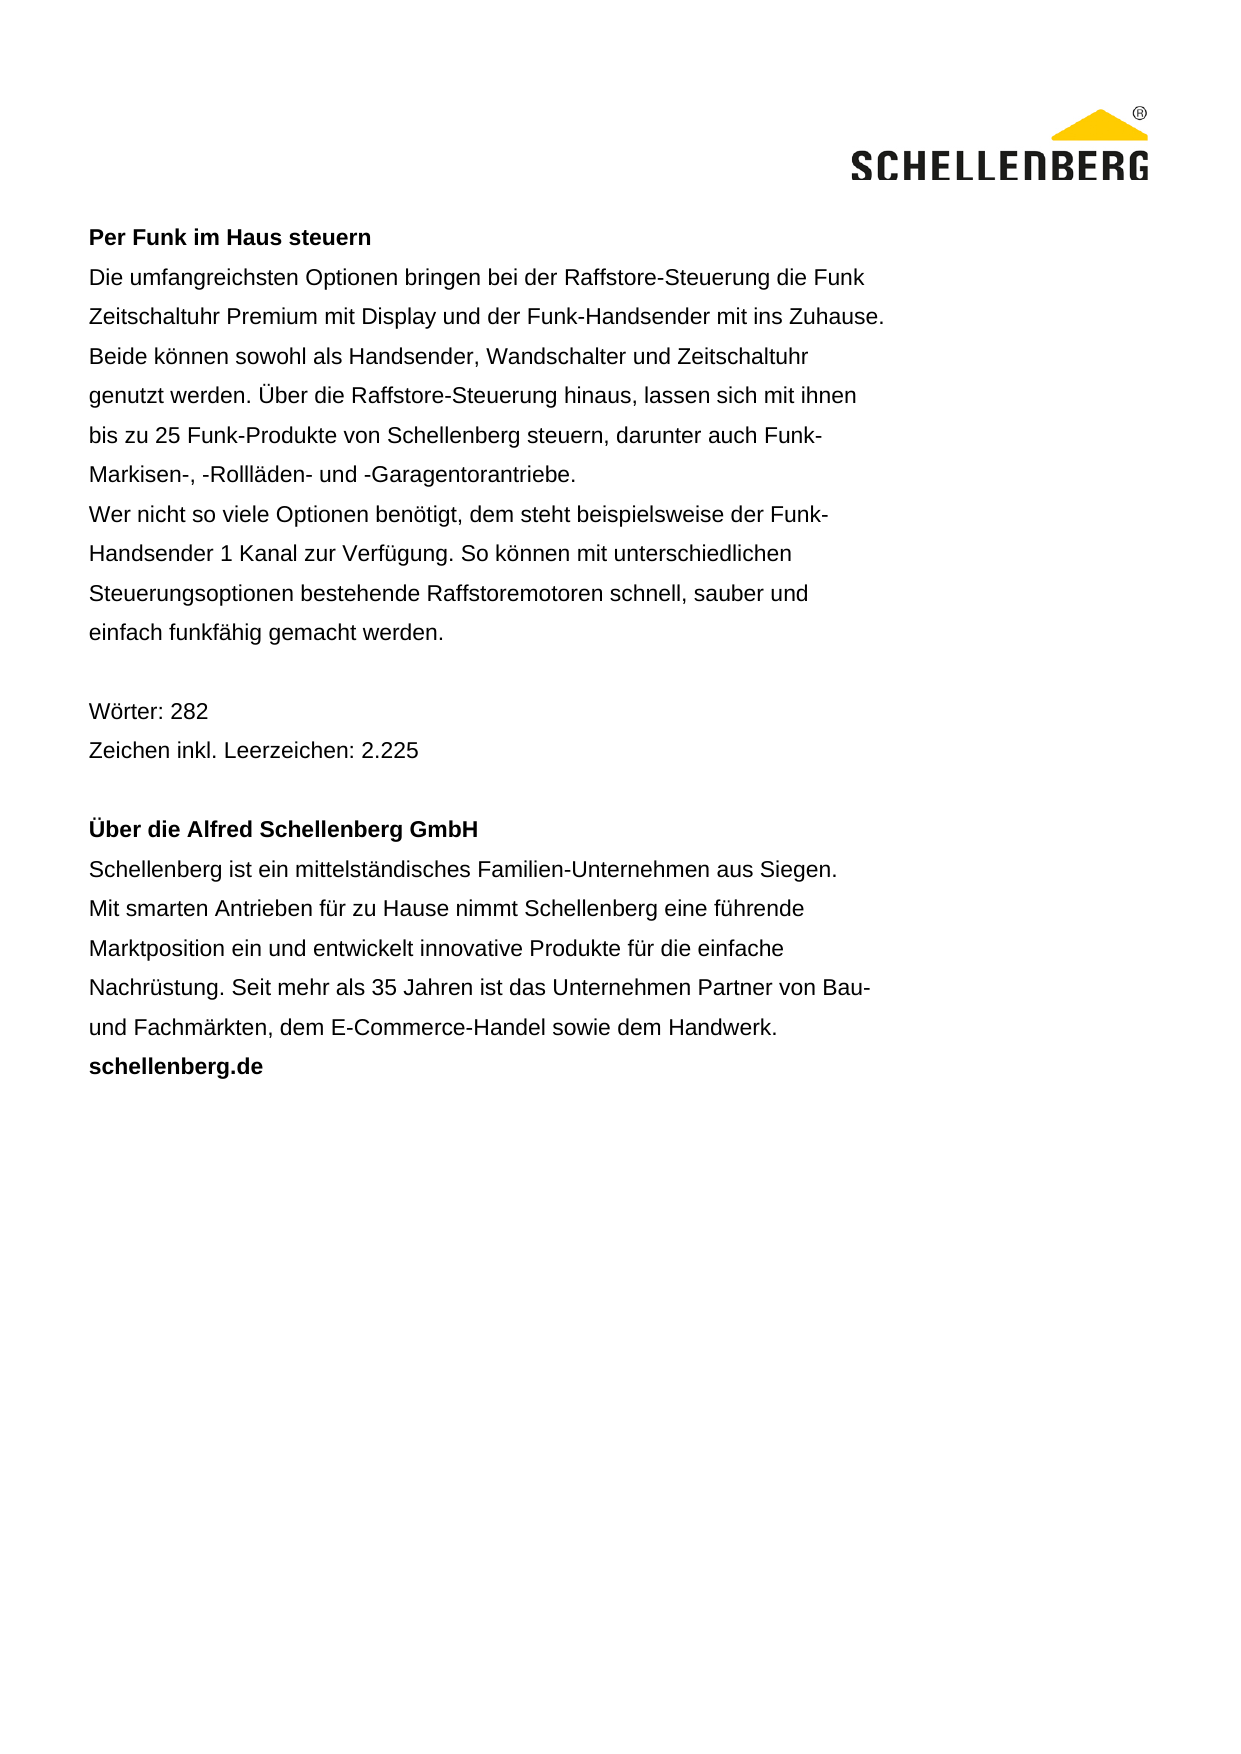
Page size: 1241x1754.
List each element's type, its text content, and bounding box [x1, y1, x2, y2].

text Schellenberg ist ein mittelständisches Familien-Unternehmen aus Siegen. [89, 856, 886, 882]
text Die umfangreichsten Optionen bringen bei der Raffstore-Steuerung die Funk Zeitschaltuhr Premium mit Display und der Funk-Handsender mit ins Zuhause. Beide können sowohl als Handsender, Wandschalter und Zeitschaltuhr genutzt werden. Über die Raffstore-Steuerung hinaus, lassen sich mit ihnen bis zu 25 Funk-Produkte von Schellenberg steuern, darunter auch Funk-Markisen-, -Rollläden- und -Garagentorantriebe. [89, 264, 886, 487]
picture [851, 104, 1148, 180]
text Über die Alfred Schellenberg GmbH [89, 816, 886, 843]
text Per Funk im Haus steuern [89, 224, 886, 251]
text Wörter: 282 [89, 698, 886, 724]
text Wer nicht so viele Optionen benötigt, dem steht beispielsweise der Funk-Handsender 1 Kanal zur Verfügung. So können mit unterschiedlichen Steuerungsoptionen bestehende Raffstoremotoren schnell, sauber und einfach funkfähig gemacht werden. [89, 501, 886, 645]
text Zeichen inkl. Leerzeichen: 2.225 [89, 737, 886, 764]
text Mit smarten Antrieben für zu Hause nimmt Schellenberg eine führende Marktposition ein und entwickelt innovative Produkte für die einfache Nachrüstung. Seit mehr als 35 Jahren ist das Unternehmen Partner von Bau- und Fachmärkten, dem E-Commerce-Handel sowie dem Handwerk. [89, 895, 886, 1040]
text schellenberg.de [89, 1053, 886, 1079]
